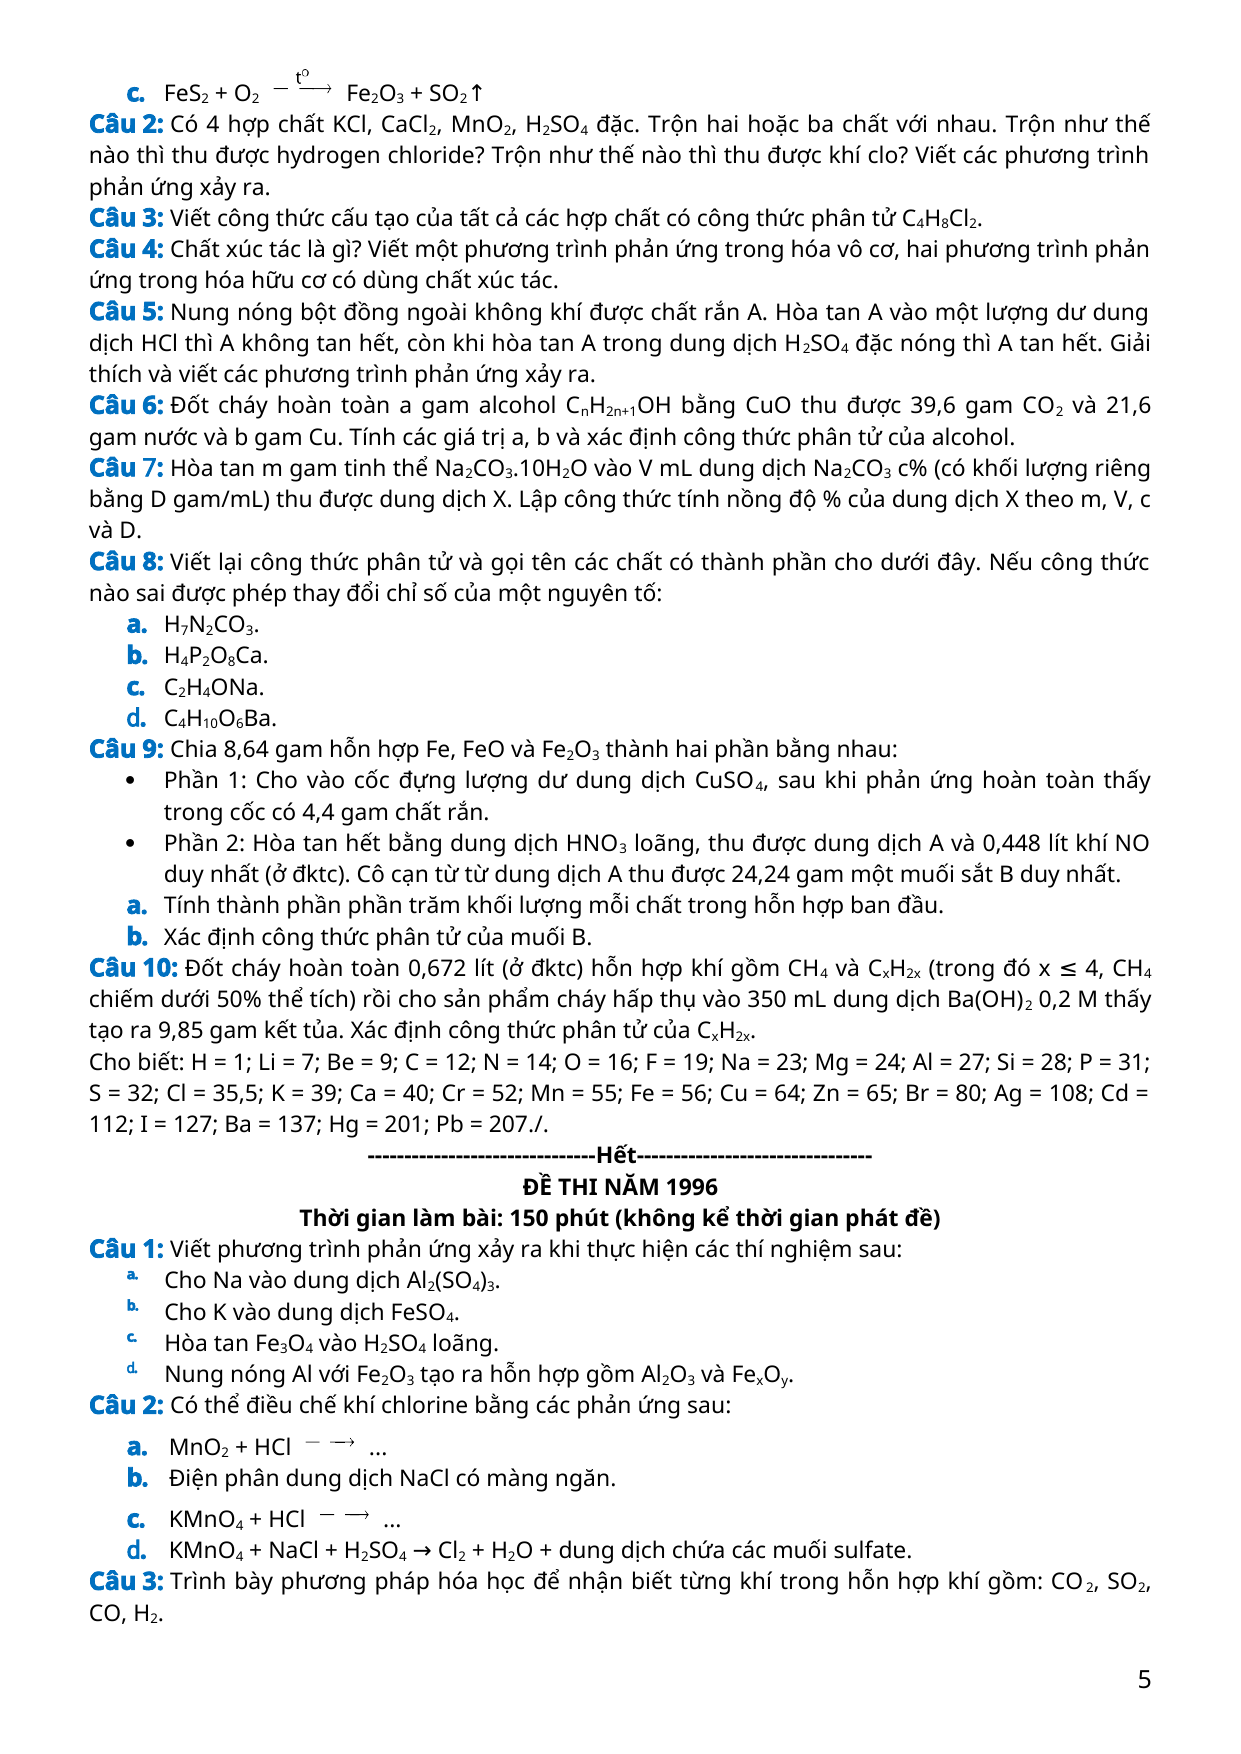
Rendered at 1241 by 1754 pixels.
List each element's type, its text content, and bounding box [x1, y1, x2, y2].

list Phần 1: Cho vào cốc đựng lượng dư dung dịch CuSO4, sau khi phản ứng hoàn toàn thấy trong cốc có 4,4 gam chất rắn. [126, 764, 1152, 827]
list Tính thành phần phần trăm khối lượng mỗi chất trong hỗn hợp ban đầu. [126, 889, 1152, 921]
list Hòa tan Fe3O4 vào H2SO4 loãng. [126, 1327, 1152, 1358]
text Cho biết: H = 1; Li = 7; Be = 9; C = 12; N = 14; O = 16; F = 19; Na = 23; Mg = 24; Al = 27; Si = 28; P = 31; S = 32; Cl = 35,5; K = 39; Ca = 40; Cr = 52; Mn = 55; Fe = 56; Cu = 64; Zn = 65; Br = 80; Ag = 108; Cd = 112; I = 127; Ba = 137; Hg = 201; Pb = 207./. [89, 1046, 1152, 1139]
list Điện phân dung dịch NaCl có màng ngăn. [126, 1462, 1152, 1493]
list MnO2 + HCl ... [126, 1421, 1152, 1462]
text Chia 8,64 gam hỗn hợp Fe, FeO và Fe2O3 thành hai phần bằng nhau: [89, 733, 1152, 764]
text -------------------------------Hết-------------------------------- [89, 1139, 1152, 1171]
list Cho Na vào dung dịch Al2(SO4)3. [126, 1264, 1152, 1296]
list C4H10O6Ba. [126, 702, 1152, 733]
list Nung nóng Al với Fe2O3 tạo ra hỗn hợp gồm Al2O3 và FexOy. [126, 1358, 1152, 1389]
list KMnO4 + NaCl + H2SO4 → Cl2 + H2O + dung dịch chứa các muối sulfate. [126, 1534, 1152, 1565]
list FeS2 + O2 Fe2O3 + SO2↑ [126, 59, 1152, 108]
list Phần 2: Hòa tan hết bằng dung dịch HNO3 loãng, thu được dung dịch A và 0,448 lít khí NO duy nhất (ở đktc). Cô cạn từ từ dung dịch A thu được 24,24 gam một muối sắt B duy nhất. [126, 827, 1152, 889]
text Đốt cháy hoàn toàn 0,672 lít (ở đktc) hỗn hợp khí gồm CH4 và CxH2x (trong đó x ≤ 4, CH4 chiếm dưới 50% thể tích) rồi cho sản phẩm cháy hấp thụ vào 350 mL dung dịch Ba(OH)2 0,2 M thấy tạo ra 9,85 gam kết tủa. Xác định công thức phân tử của CxH2x. [89, 952, 1152, 1046]
text Đốt cháy hoàn toàn a gam alcohol CnH2n+1OH bằng CuO thu được 39,6 gam CO2 và 21,6 gam nước và b gam Cu. Tính các giá trị a, b và xác định công thức phân tử của alcohol. [89, 389, 1152, 452]
list ĐỀ THI NĂM 1996 [89, 1171, 1152, 1202]
text Hòa tan m gam tinh thể Na2CO3.10H2O vào V mL dung dịch Na2CO3 c% (có khối lượng riêng bằng D gam/mL) thu được dung dịch X. Lập công thức tính nồng độ % của dung dịch X theo m, V, c và D. [89, 452, 1152, 546]
list Xác định công thức phân tử của muối B. [126, 921, 1152, 952]
text Trình bày phương pháp hóa học để nhận biết từng khí trong hỗn hợp khí gồm: CO2, SO2, CO, H2. [89, 1565, 1152, 1628]
text Nung nóng bột đồng ngoài không khí được chất rắn A. Hòa tan A vào một lượng dư dung dịch HCl thì A không tan hết, còn khi hòa tan A trong dung dịch H2SO4 đặc nóng thì A tan hết. Giải thích và viết các phương trình phản ứng xảy ra. [89, 296, 1152, 389]
list H7N2CO3. [126, 608, 1152, 639]
list C2H4ONa. [126, 671, 1152, 702]
text Có thể điều chế khí chlorine bằng các phản ứng sau: [89, 1389, 1152, 1421]
text Chất xúc tác là gì? Viết một phương trình phản ứng trong hóa vô cơ, hai phương trình phản ứng trong hóa hữu cơ có dùng chất xúc tác. [89, 233, 1152, 296]
list Viết phương trình phản ứng xảy ra khi thực hiện các thí nghiệm sau: [89, 1233, 1152, 1264]
list Cho K vào dung dịch FeSO4. [126, 1296, 1152, 1327]
list H4P2O8Ca. [126, 639, 1152, 671]
text Có 4 hợp chất KCl, CaCl2, MnO2, H2SO4 đặc. Trộn hai hoặc ba chất với nhau. Trộn như thế nào thì thu được hydrogen chloride? Trộn như thế nào thì thu được khí clo? Viết các phương trình phản ứng xảy ra. [89, 108, 1152, 202]
list Thời gian làm bài: 150 phút (không kể thời gian phát đề) [89, 1202, 1152, 1233]
list KMnO4 + HCl ... [126, 1493, 1152, 1534]
text Viết công thức cấu tạo của tất cả các hợp chất có công thức phân tử C4H8Cl2. [89, 202, 1152, 233]
text Viết lại công thức phân tử và gọi tên các chất có thành phần cho dưới đây. Nếu công thức nào sai được phép thay đổi chỉ số của một nguyên tố: [89, 546, 1152, 608]
